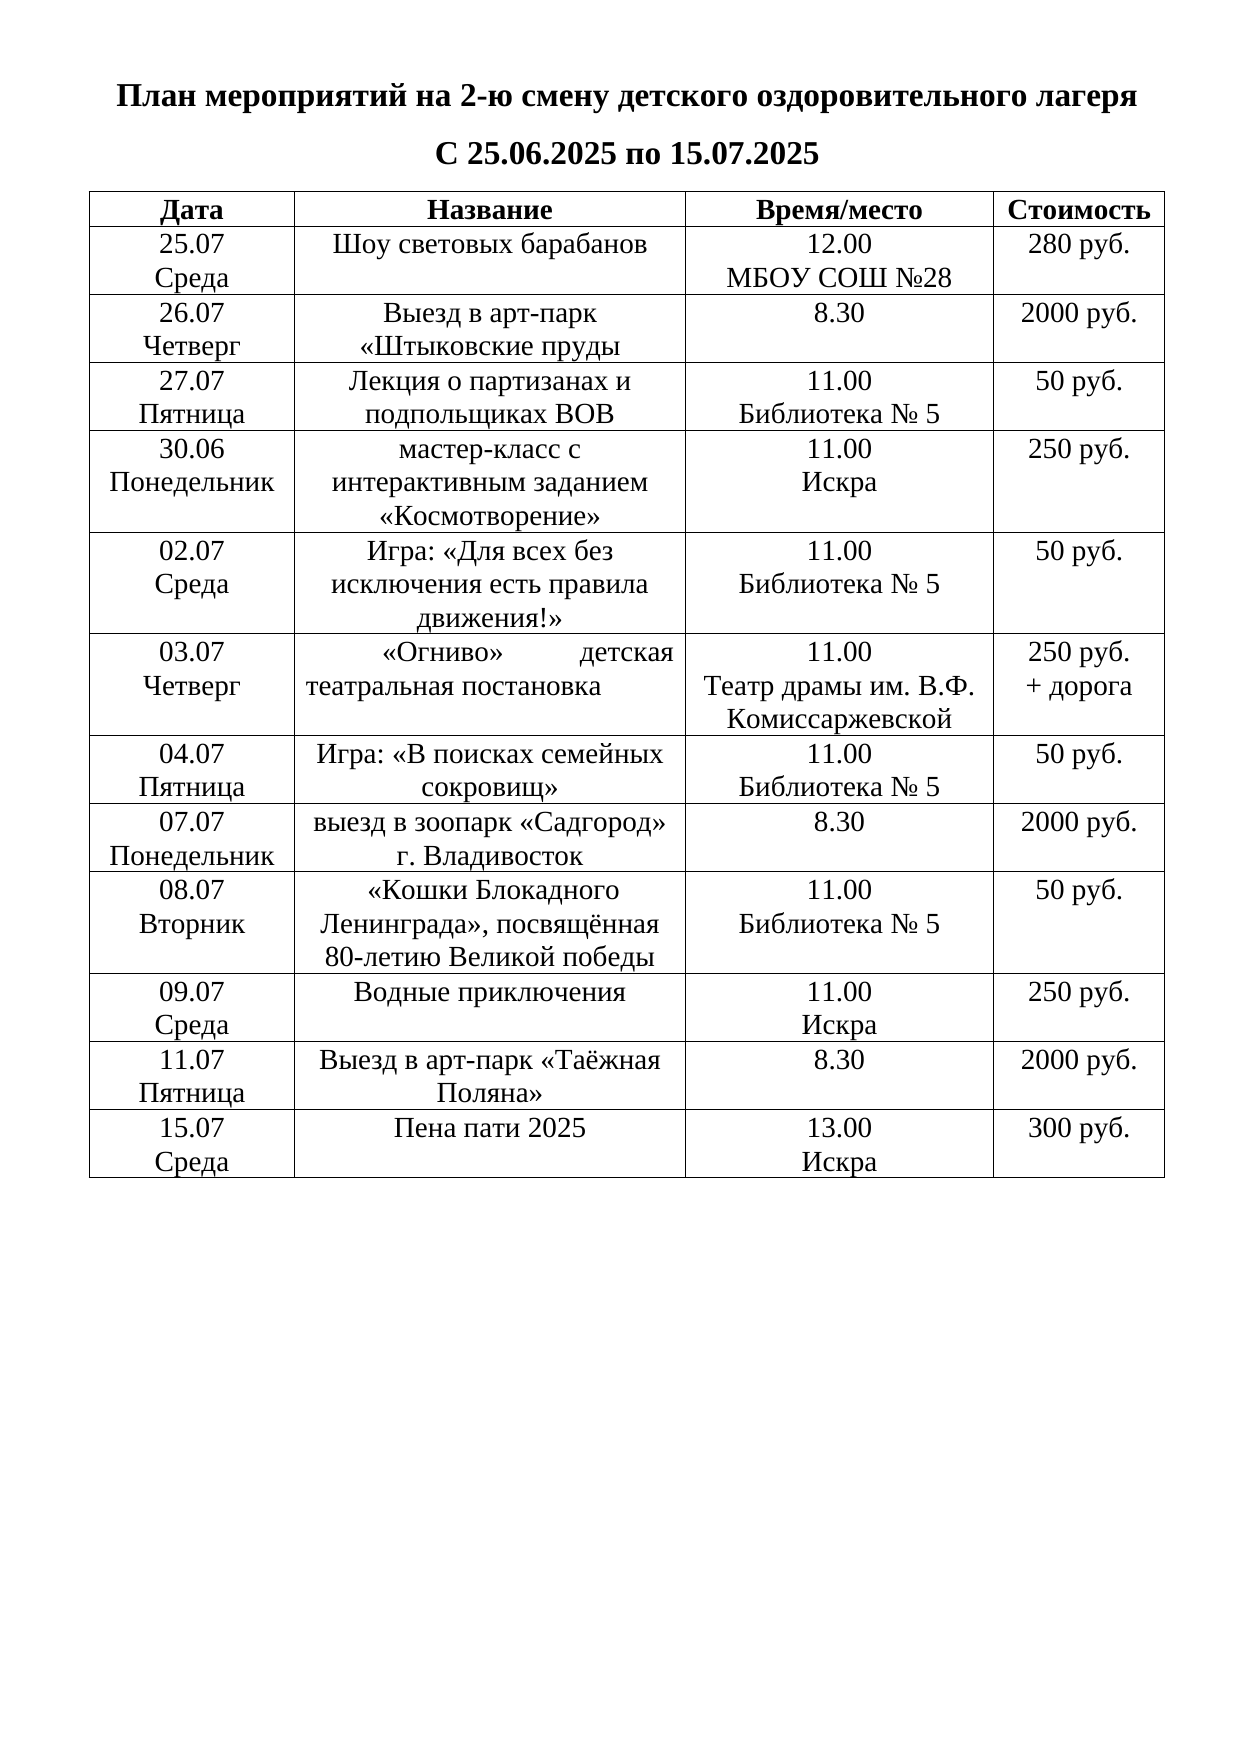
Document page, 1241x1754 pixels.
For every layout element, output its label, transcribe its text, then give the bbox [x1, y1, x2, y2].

table_cell Выезд в арт-парк «Штыковские пруды [295, 295, 685, 362]
table_cell 2000 руб. [994, 1042, 1164, 1109]
table_header Время/место [686, 192, 993, 226]
table_cell 26.07 Четверг [90, 295, 294, 362]
table_cell «Кошки Блокадного Ленинграда», посвящённая 80-летию Великой победы [295, 872, 685, 973]
table_cell 280 руб. [994, 227, 1164, 294]
table_cell 8.30 [686, 804, 993, 871]
table_cell 04.07 Пятница [90, 736, 294, 803]
table_cell 8.30 [686, 1042, 993, 1109]
table_cell 50 руб. [994, 363, 1164, 430]
table_cell 11.00 Искра [686, 974, 993, 1041]
text План мероприятий на 2-ю смену детского оздоровительного лагеря [89, 75, 1165, 113]
table_cell 50 руб. [994, 533, 1164, 633]
table_cell 50 руб. [994, 872, 1164, 973]
table_cell 03.07 Четверг [90, 634, 294, 735]
table_cell выезд в зоопарк «Садгород» г. Владивосток [295, 804, 685, 871]
table_cell 02.07 Среда [90, 533, 294, 633]
table_cell 11.00 Библиотека № 5 [686, 872, 993, 973]
table_cell 27.07 Пятница [90, 363, 294, 430]
table_header Стоимость [994, 192, 1164, 226]
table_cell 250 руб. [994, 431, 1164, 532]
table_cell 300 руб. [994, 1110, 1164, 1177]
table_cell Игра: «В поисках семейных сокровищ» [295, 736, 685, 803]
table_cell 11.07 Пятница [90, 1042, 294, 1109]
table_cell 11.00 Библиотека № 5 [686, 363, 993, 430]
table_cell 50 руб. [994, 736, 1164, 803]
table_cell 07.07 Понедельник [90, 804, 294, 871]
table_cell Водные приключения [295, 974, 685, 1041]
table_header Дата [90, 192, 294, 226]
table_cell Игра: «Для всех без исключения есть правила движения!» [295, 533, 685, 633]
table_cell 13.00 Искра [686, 1110, 993, 1177]
table_cell 250 руб. + дорога [994, 634, 1164, 735]
text С 25.06.2025 по 15.07.2025 [89, 133, 1165, 171]
table_cell Лекция о партизанах и подпольщиках ВОВ [295, 363, 685, 430]
table_cell «Огниво» детская театральная постановка [295, 634, 685, 735]
table_cell 15.07 Среда [90, 1110, 294, 1177]
table_header Название [295, 192, 685, 226]
table_cell 11.00 Театр драмы им. В.Ф. Комиссаржевской [686, 634, 993, 735]
table_cell 09.07 Среда [90, 974, 294, 1041]
table_cell Выезд в арт-парк «Таёжная Поляна» [295, 1042, 685, 1109]
table_cell 11.00 Библиотека № 5 [686, 533, 993, 633]
table_cell Шоу световых барабанов [295, 227, 685, 294]
table_cell 30.06 Понедельник [90, 431, 294, 532]
table_cell 11.00 Искра [686, 431, 993, 532]
table_cell 25.07 Среда [90, 227, 294, 294]
table_cell 250 руб. [994, 974, 1164, 1041]
table_cell 12.00 МБОУ СОШ №28 [686, 227, 993, 294]
table_cell мастер-класс с интерактивным заданием «Космотворение» [295, 431, 685, 532]
table_cell 2000 руб. [994, 804, 1164, 871]
table_cell 08.07 Вторник [90, 872, 294, 973]
table_cell 2000 руб. [994, 295, 1164, 362]
table_cell 8.30 [686, 295, 993, 362]
table_cell 11.00 Библиотека № 5 [686, 736, 993, 803]
table_cell Пена пати 2025 [295, 1110, 685, 1177]
